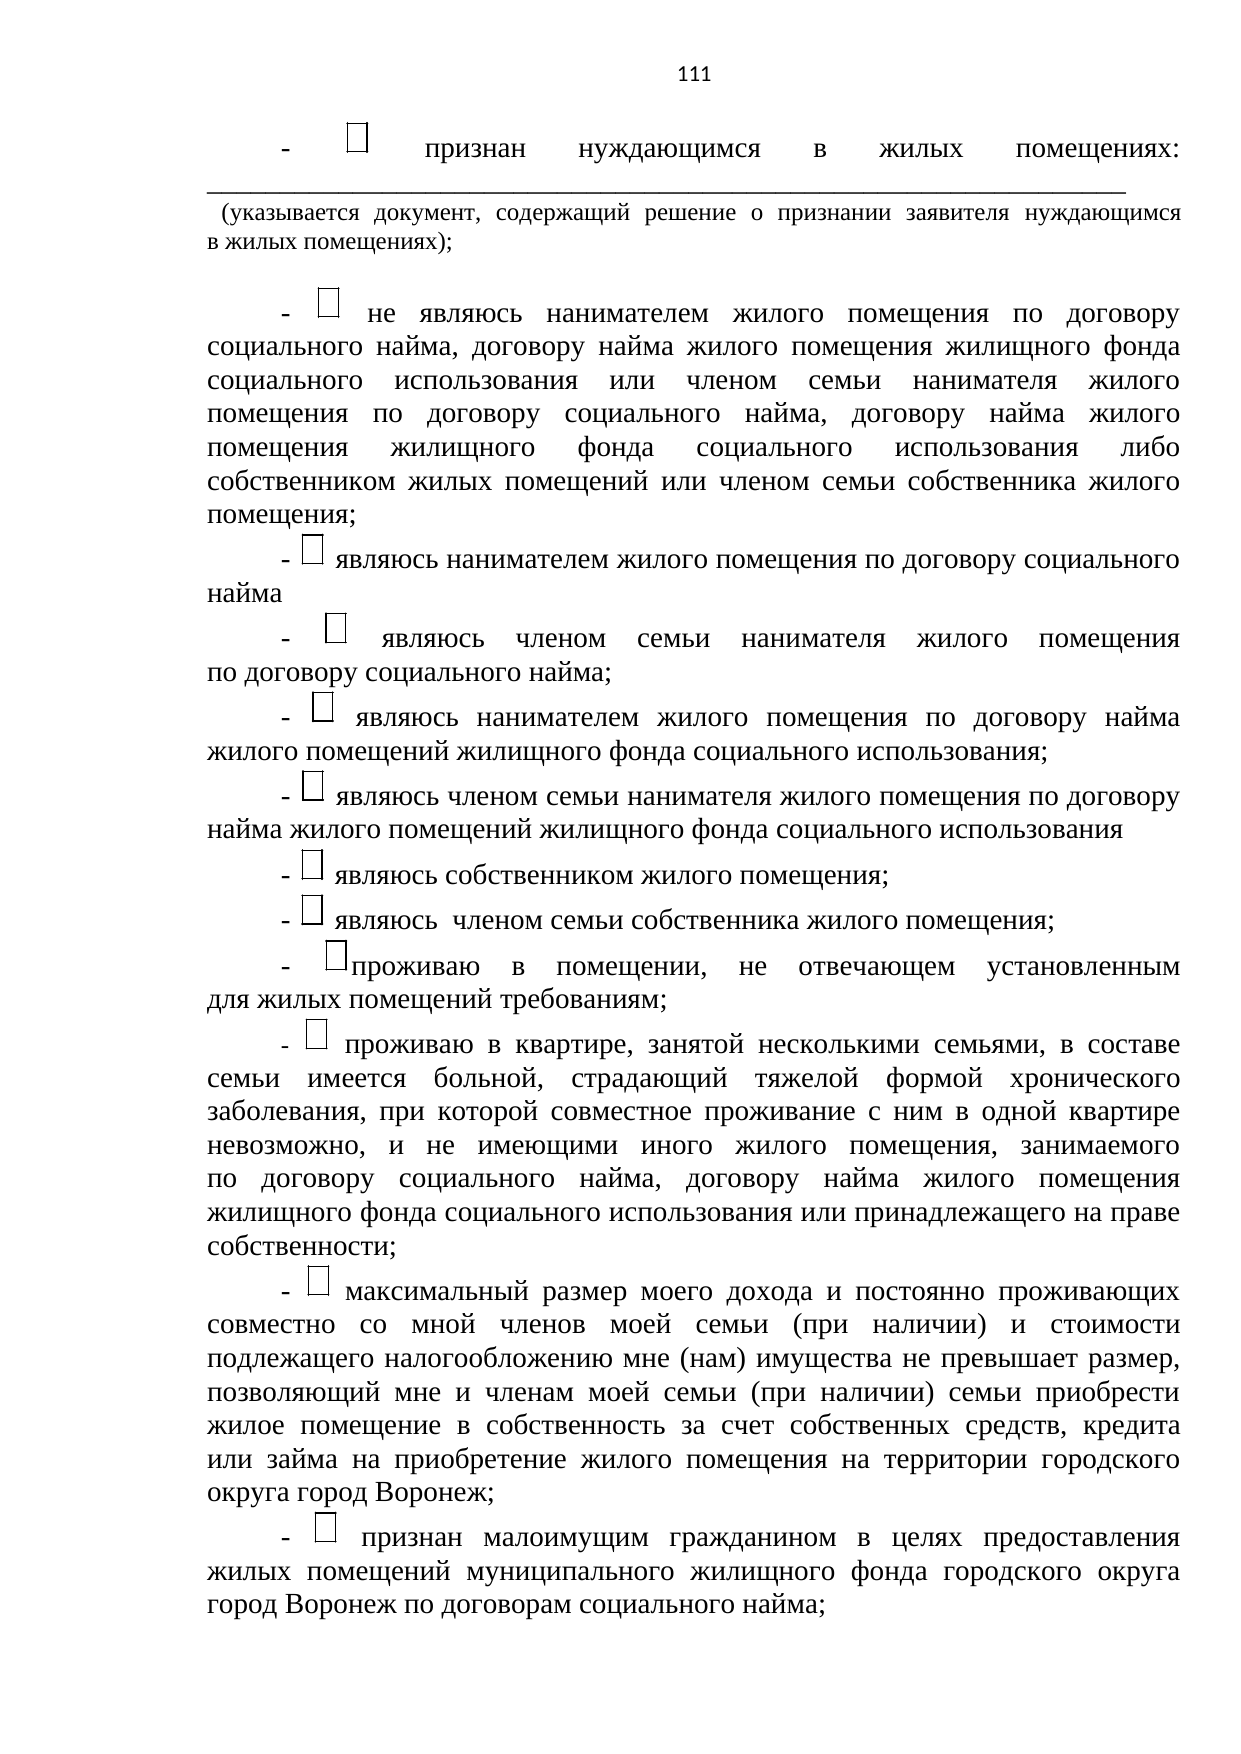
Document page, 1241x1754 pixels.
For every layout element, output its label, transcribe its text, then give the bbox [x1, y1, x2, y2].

text - являюсь членом семьи нанимателя жилого помещения по договору социального найма; [207, 609, 1181, 687]
text - являюсь нанимателем жилого помещения по договору найма жилого помещений жилищного фонда социального использования; [207, 687, 1181, 766]
text - проживаю в квартире, занятой несколькими семьями, в составе семьи имеется больной, страдающий тяжелой формой хронического заболевания, при которой совместное проживание с ним в одной квартире невозможно, и не имеющими иного жилого помещения, занимаемого по договору социального найма, договору найма жилого помещения жилищного фонда социального использования или принадлежащего на праве собственности; [207, 1015, 1181, 1261]
text - признан малоимущим гражданином в целях предоставления жилых помещений муниципального жилищного фонда городского округа город Воронеж по договорам социального найма; [207, 1508, 1181, 1620]
text - являюсь нанимателем жилого помещения по договору социального найма [207, 530, 1181, 609]
text - являюсь членом семьи собственника жилого помещения; [207, 891, 1181, 936]
text - признан нуждающимся в жилых помещениях: _______________________________________________________________ [207, 118, 1181, 197]
text - являюсь членом семьи нанимателя жилого помещения по договору найма жилого помещений жилищного фонда социального использования [207, 766, 1181, 845]
text - максимальный размер моего дохода и постоянно проживающих совместно со мной членов моей семьи (при наличии) и стоимости подлежащего налогообложению мне (нам) имущества не превышает размер, позволяющий мне и членам моей семьи (при наличии) семьи приобрести жилое помещение в собственность за счет собственных средств, кредита или займа на приобретение жилого помещения на территории городского округа город Воронеж; [207, 1261, 1181, 1508]
text (указывается документ, содержащий решение о признании заявителя нуждающимся в жилых помещениях); [207, 197, 1181, 254]
text - проживаю в помещении, не отвечающем установленным для жилых помещений требованиям; [207, 936, 1181, 1015]
text - не являюсь нанимателем жилого помещения по договору социального найма, договору найма жилого помещения жилищного фонда социального использования или членом семьи нанимателя жилого помещения по договору социального найма, договору найма жилого помещения жилищного фонда социального использования либо собственником жилых помещений или членом семьи собственника жилого помещения; [207, 283, 1181, 530]
text - являюсь собственником жилого помещения; [207, 845, 1181, 891]
